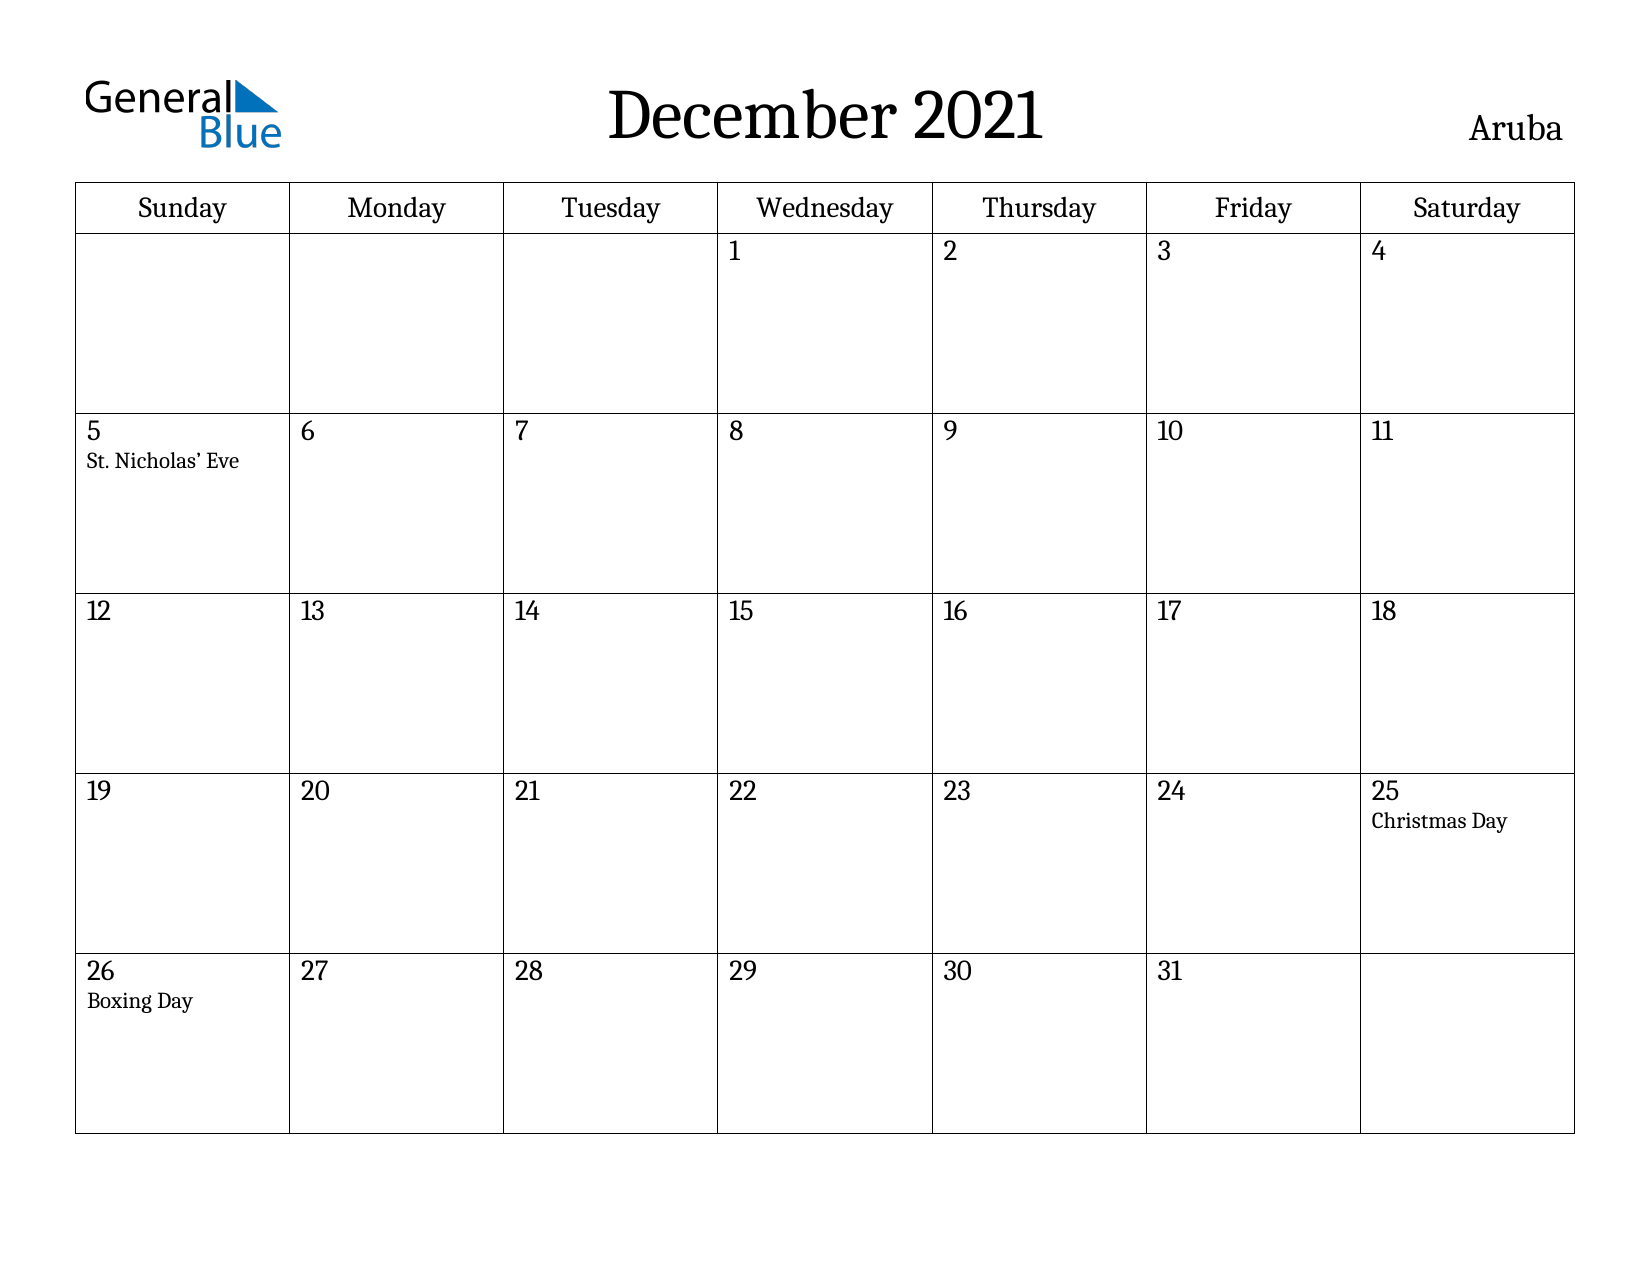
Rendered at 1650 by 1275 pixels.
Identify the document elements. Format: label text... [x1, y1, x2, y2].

picture [86, 80, 281, 148]
table_cell Wednesday [718, 183, 932, 233]
table_cell 14 [504, 594, 717, 627]
table_cell 3 [1147, 234, 1360, 267]
table_cell 10 [1147, 414, 1360, 447]
table_cell [1147, 267, 1360, 413]
table_cell [1147, 988, 1360, 1133]
table_cell [1147, 448, 1360, 593]
table_cell [76, 808, 289, 953]
table_header December 2021 [504, 75, 1146, 182]
table_cell Monday [290, 183, 503, 233]
table_cell 9 [933, 414, 1146, 447]
table_cell [504, 234, 717, 267]
table_cell Christmas Day [1361, 808, 1574, 953]
table_cell 31 [1147, 954, 1360, 987]
table_cell 25 [1361, 774, 1574, 807]
table_cell [290, 267, 503, 413]
table_cell [1361, 954, 1574, 987]
table_cell 19 [76, 774, 289, 807]
table_cell 24 [1147, 774, 1360, 807]
table_cell [290, 234, 503, 267]
table_cell 17 [1147, 594, 1360, 627]
table_cell St. Nicholas’ Eve [76, 448, 289, 593]
table_cell Friday [1147, 183, 1360, 233]
table_cell [76, 627, 289, 773]
table_cell [718, 627, 932, 773]
table_cell [1361, 988, 1574, 1133]
table_cell Thursday [933, 183, 1146, 233]
table_cell [933, 988, 1146, 1133]
table_cell [504, 627, 717, 773]
table_cell [290, 988, 503, 1133]
table_cell [933, 448, 1146, 593]
table_cell [933, 808, 1146, 953]
table_cell 7 [504, 414, 717, 447]
table_cell 27 [290, 954, 503, 987]
table_cell 13 [290, 594, 503, 627]
table_cell [718, 988, 932, 1133]
table_cell [290, 808, 503, 953]
table_cell [1361, 627, 1574, 773]
table_cell 20 [290, 774, 503, 807]
table_cell 4 [1361, 234, 1574, 267]
table_cell [290, 448, 503, 593]
table_cell [933, 627, 1146, 773]
table_cell 26 [76, 954, 289, 987]
table_cell [933, 267, 1146, 413]
table_cell 23 [933, 774, 1146, 807]
table_cell [1361, 267, 1574, 413]
table_cell 2 [933, 234, 1146, 267]
table_cell [504, 267, 717, 413]
table_cell [504, 808, 717, 953]
table_cell [290, 627, 503, 773]
table_cell 21 [504, 774, 717, 807]
table_cell 28 [504, 954, 717, 987]
table_cell 22 [718, 774, 932, 807]
table_cell [718, 808, 932, 953]
table_cell 16 [933, 594, 1146, 627]
table_cell 30 [933, 954, 1146, 987]
table_cell 6 [290, 414, 503, 447]
table_cell [504, 448, 717, 593]
table_cell 5 [76, 414, 289, 447]
table_cell Sunday [76, 183, 289, 233]
table_cell [504, 988, 717, 1133]
table_cell Tuesday [504, 183, 717, 233]
table_cell [76, 267, 289, 413]
table_cell [718, 448, 932, 593]
table_cell 29 [718, 954, 932, 987]
table_cell [718, 267, 932, 413]
table_cell 12 [76, 594, 289, 627]
table_cell [76, 234, 289, 267]
table_cell Boxing Day [76, 988, 289, 1133]
table_cell 15 [718, 594, 932, 627]
table_cell [1361, 448, 1574, 593]
table_cell Saturday [1361, 183, 1574, 233]
table_cell 1 [718, 234, 932, 267]
table_header [76, 75, 503, 182]
table_header Aruba [1146, 75, 1574, 182]
table_cell 11 [1361, 414, 1574, 447]
table_cell 8 [718, 414, 932, 447]
table_cell 18 [1361, 594, 1574, 627]
table_cell [1147, 627, 1360, 773]
table_cell [1147, 808, 1360, 953]
